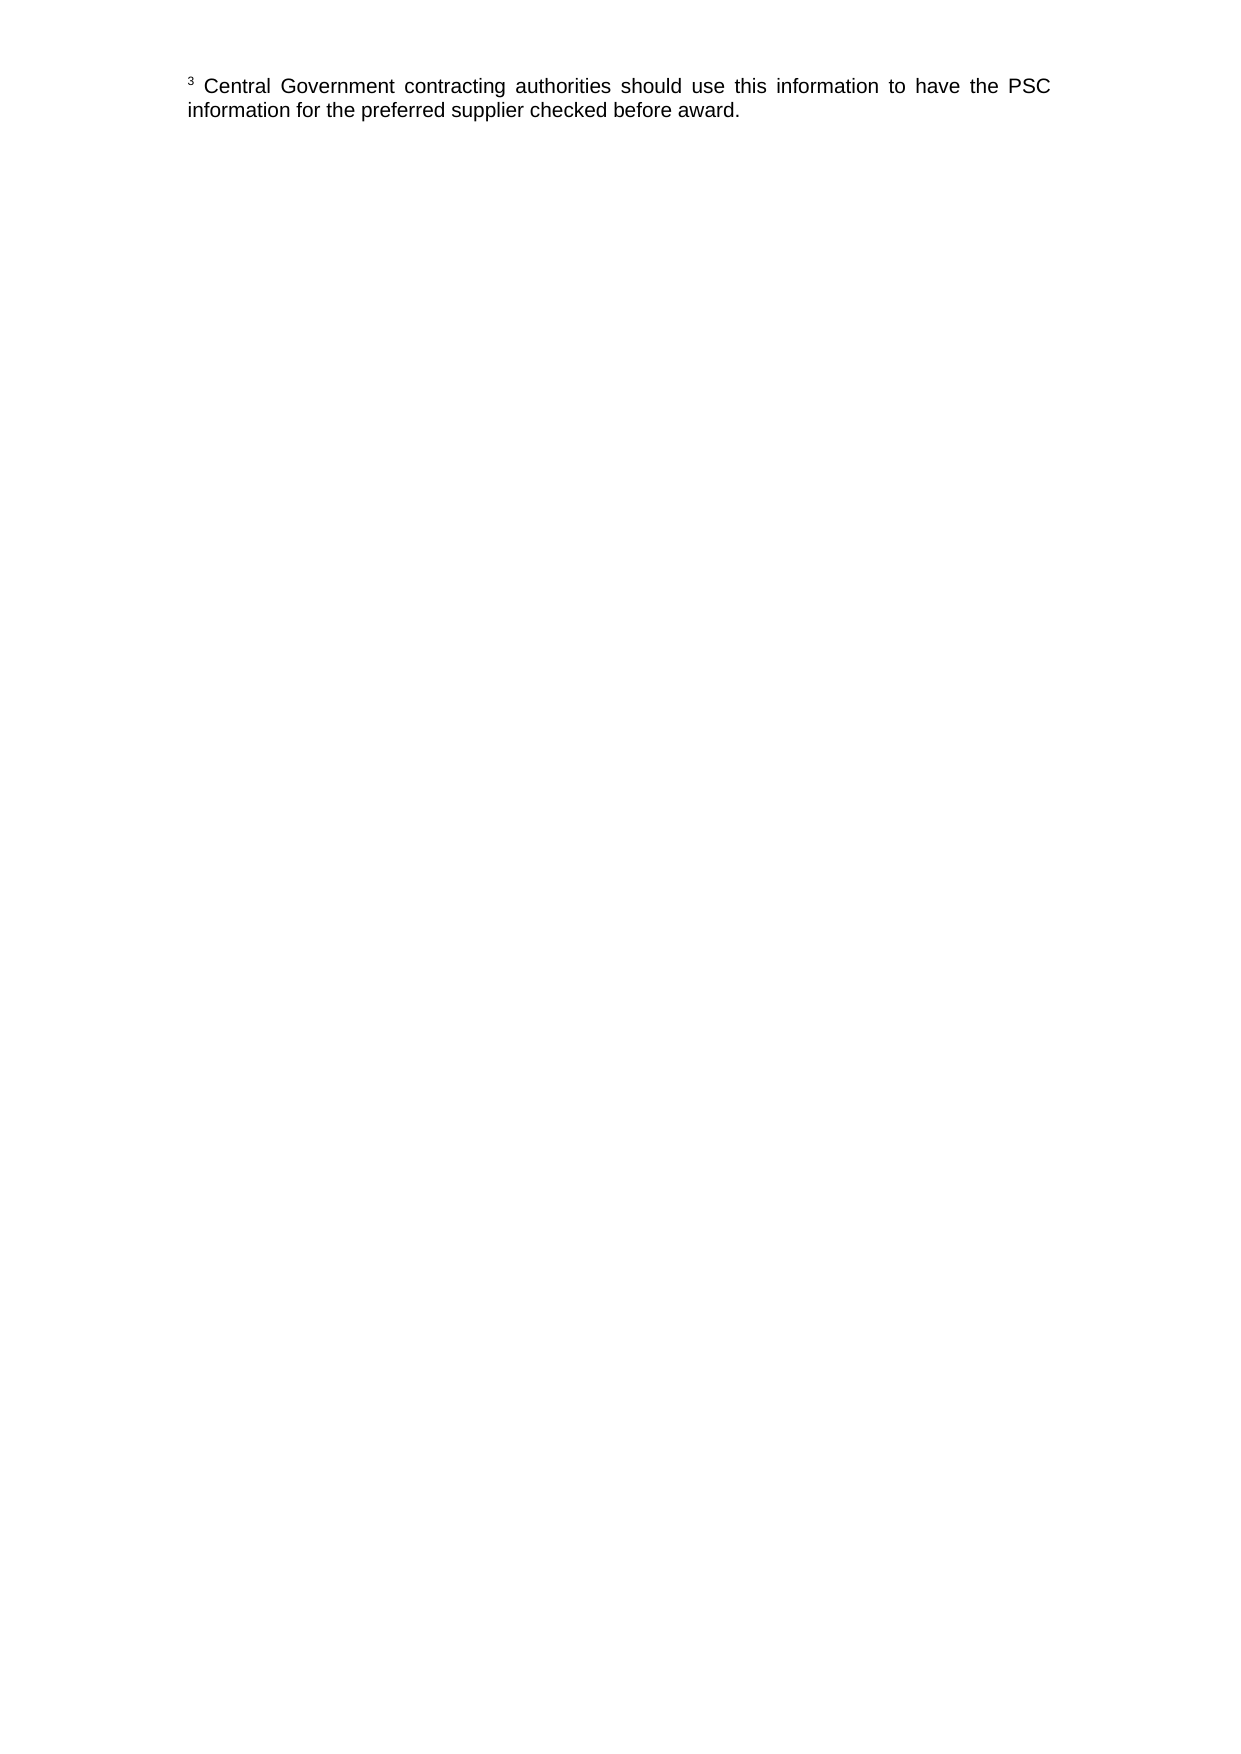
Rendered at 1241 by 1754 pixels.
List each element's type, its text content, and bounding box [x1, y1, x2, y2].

text 3 Central Government contracting authorities should use this information to have the PSC information for the preferred supplier checked before award. [187, 74, 1053, 122]
